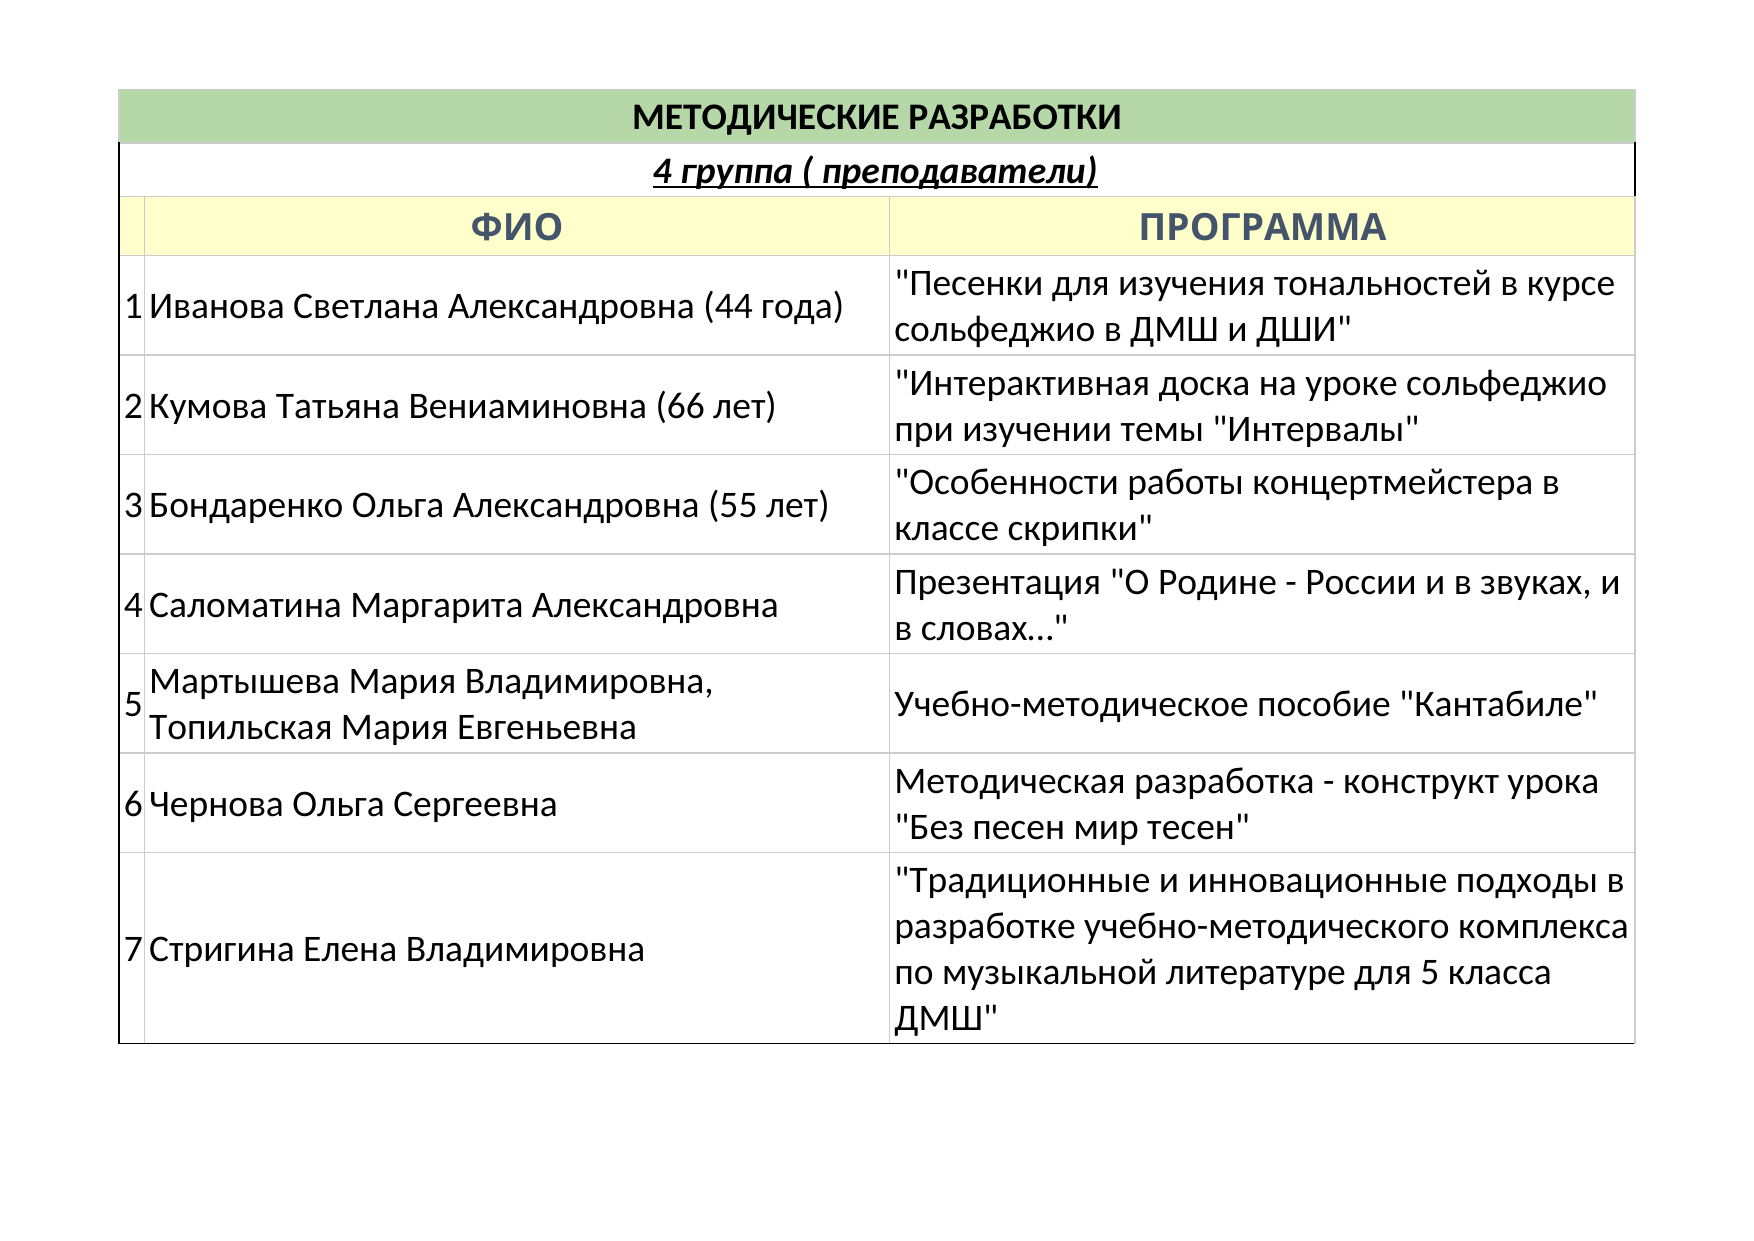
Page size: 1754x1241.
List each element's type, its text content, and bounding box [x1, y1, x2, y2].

table_cell Учебно-методическое пособие "Кантабиле" [890, 654, 1634, 752]
table_cell 1 [120, 256, 144, 354]
table_cell 2 [120, 356, 144, 454]
table_cell 4 группа ( преподаватели) [120, 144, 1634, 196]
table_cell "Интерактивная доска на уроке сольфеджио при изучении темы "Интервалы" [890, 356, 1634, 454]
table_cell [120, 197, 144, 255]
table_cell Методическая разработка - конструкт урока "Без песен мир тесен" [890, 754, 1634, 852]
table_cell Кумова Татьяна Вениаминовна (66 лет) [145, 356, 889, 454]
table_cell 5 [120, 654, 144, 752]
table_cell Саломатина Маргарита Александровна [145, 555, 889, 653]
table_cell ФИО [145, 197, 889, 255]
table_cell "Традиционные и инновационные подходы в разработке учебно-методического комплекса по музыкальной литературе для 5 класса ДМШ" [890, 853, 1634, 1043]
table_cell 4 [120, 555, 144, 653]
table_cell Иванова Светлана Александровна (44 года) [145, 256, 889, 354]
table_cell 6 [120, 754, 144, 852]
table_cell "Песенки для изучения тональностей в курсе сольфеджио в ДМШ и ДШИ" [890, 256, 1634, 354]
table_cell МЕТОДИЧЕСКИЕ РАЗРАБОТКИ [120, 90, 1634, 142]
table_cell "Особенности работы концертмейстера в классе скрипки" [890, 455, 1634, 553]
table_cell Чернова Ольга Сергеевна [145, 754, 889, 852]
table_cell Презентация "О Родине - России и в звуках, и в словах…" [890, 555, 1634, 653]
table_cell 3 [120, 455, 144, 553]
table_cell ПРОГРАММА [890, 197, 1634, 255]
table_cell Мартышева Мария Владимировна, Топильская Мария Евгеньевна [145, 654, 889, 752]
table_cell Бондаренко Ольга Александровна (55 лет) [145, 455, 889, 553]
table_cell Стригина Елена Владимировна [145, 853, 889, 1043]
table_cell 7 [120, 853, 144, 1043]
